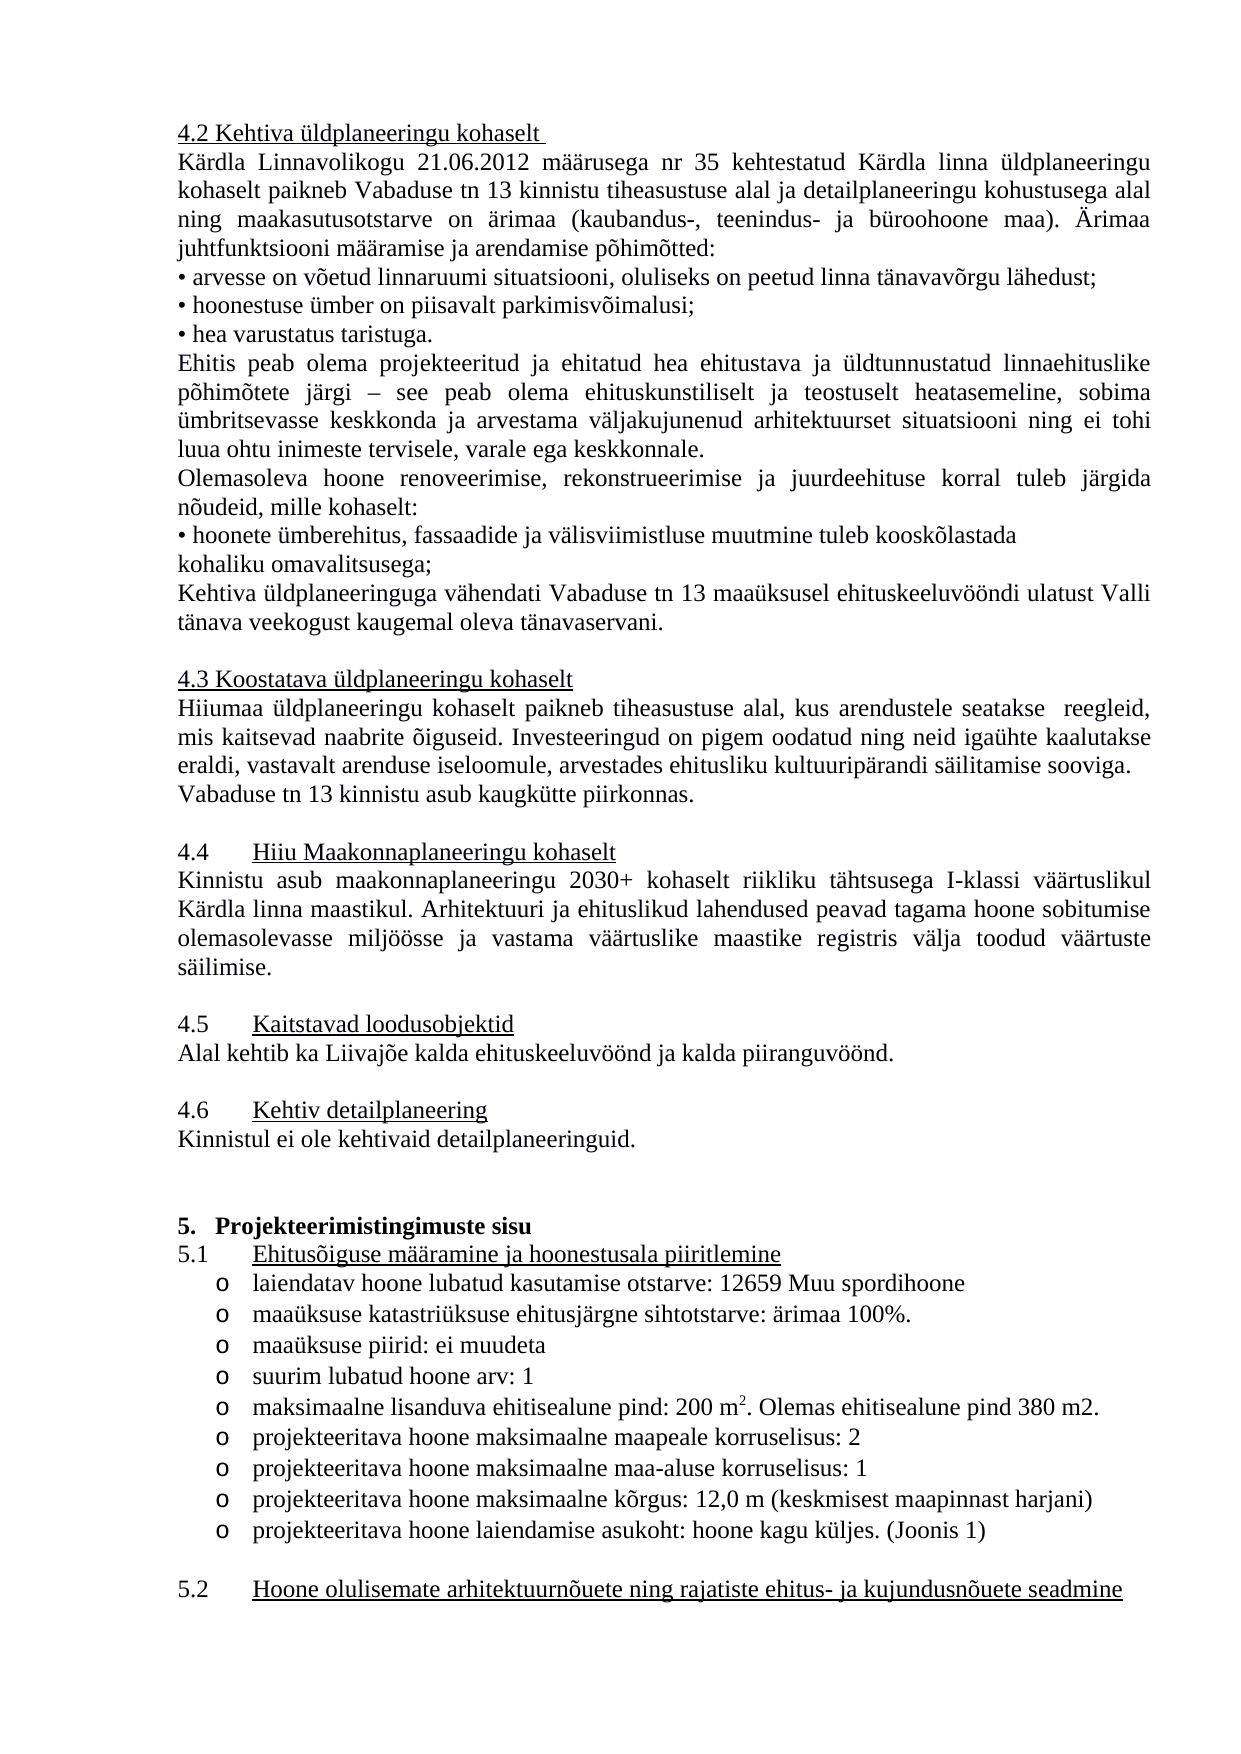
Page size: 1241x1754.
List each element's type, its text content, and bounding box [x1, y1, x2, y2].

text • arvesse on võetud linnaruumi situatsiooni, oluliseks on peetud linna tänavavõrgu lähedust; [177, 262, 1152, 291]
text Alal kehtib ka Liivajõe kalda ehituskeeluvöönd ja kalda piiranguvöönd. [177, 1038, 1152, 1067]
text Vabaduse tn 13 kinnistu asub kaugkütte piirkonnas. [177, 779, 1152, 808]
list projekteeritava hoone maksimaalne maapeale korruselisus: 2 [215, 1422, 1152, 1453]
list Hoone olulisemate arhitektuurnõuete ning rajatiste ehitus- ja kujundusnõuete seadmine [177, 1574, 1152, 1603]
text Kinnistul ei ole kehtivaid detailplaneeringuid. [177, 1124, 1152, 1153]
list projekteeritava hoone maksimaalne kõrgus: 12,0 m (keskmisest maapinnast harjani) [215, 1484, 1152, 1515]
text • hoonete ümberehitus, fassaadide ja välisviimistluse muutmine tuleb kooskõlastada [177, 521, 1152, 549]
list maaüksuse katastriüksuse ehitusjärgne sihtotstarve: ärimaa 100%. [215, 1299, 1152, 1330]
list Kehtiv detailplaneering [177, 1096, 1152, 1124]
list maaüksuse piirid: ei muudeta [215, 1330, 1152, 1361]
list laiendatav hoone lubatud kasutamise otstarve: 12659 Muu spordihoone [215, 1268, 1152, 1299]
list Projekteerimistingimuste sisu [177, 1211, 1152, 1239]
text 4.2 Kehtiva üldplaneeringu kohaselt [177, 118, 1152, 147]
list suurim lubatud hoone arv: 1 [215, 1361, 1152, 1392]
list Kaitstavad loodusobjektid [177, 1009, 1152, 1038]
list projekteeritava hoone maksimaalne maa-aluse korruselisus: 1 [215, 1453, 1152, 1484]
text kohaliku omavalitsusega; [177, 549, 1152, 578]
text Ehitis peab olema projekteeritud ja ehitatud hea ehitustava ja üldtunnustatud linnaehituslike põhimõtete järgi – see peab olema ehituskunstiliselt ja teostuselt heatasemeline, sobima ümbritsevasse keskkonda ja arvestama väljakujunenud arhitektuurset situatsiooni ning ei tohi luua ohtu inimeste tervisele, varale ega keskkonnale. [177, 348, 1152, 463]
text • hea varustatus taristuga. [177, 319, 1152, 348]
text Kärdla Linnavolikogu 21.06.2012 määrusega nr 35 kehtestatud Kärdla linna üldplaneeringu kohaselt paikneb Vabaduse tn 13 kinnistu tiheasustuse alal ja detailplaneeringu kohustusega alal ning maakasutusotstarve on ärimaa (kaubandus-, teenindus- ja büroohoone maa). Ärimaa juhtfunktsiooni määramise ja arendamise põhimõtted: [177, 147, 1152, 262]
text 4.3 Koostatava üldplaneeringu kohaselt [177, 664, 1152, 693]
list Hiiu Maakonnaplaneeringu kohaselt [177, 837, 1152, 866]
text • hoonestuse ümber on piisavalt parkimisvõimalusi; [177, 291, 1152, 319]
text Kinnistu asub maakonnaplaneeringu 2030+ kohaselt riikliku tähtsusega I-klassi väärtuslikul Kärdla linna maastikul. Arhitektuuri ja ehituslikud lahendused peavad tagama hoone sobitumise olemasolevasse miljöösse ja vastama väärtuslike maastike registris välja toodud väärtuste säilimise. [177, 866, 1152, 981]
text Hiiumaa üldplaneeringu kohaselt paikneb tiheasustuse alal, kus arendustele seatakse reegleid, mis kaitsevad naabrite õiguseid. Investeeringud on pigem oodatud ning neid igaühte kaalutakse eraldi, vastavalt arenduse iseloomule, arvestades ehitusliku kultuuripärandi säilitamise sooviga. [177, 693, 1152, 779]
list Ehitusõiguse määramine ja hoonestusala piiritlemine [177, 1239, 1152, 1268]
text Kehtiva üldplaneeringuga vähendati Vabaduse tn 13 maaüksusel ehituskeeluvööndi ulatust Valli tänava veekogust kaugemal oleva tänavaservani. [177, 578, 1152, 664]
list projekteeritava hoone laiendamise asukoht: hoone kagu küljes. (Joonis 1) [215, 1515, 1152, 1546]
text Olemasoleva hoone renoveerimise, rekonstrueerimise ja juurdeehituse korral tuleb järgida nõudeid, mille kohaselt: [177, 463, 1152, 521]
list maksimaalne lisanduva ehitisealune pind: 200 m2. Olemas ehitisealune pind 380 m2. [215, 1392, 1152, 1422]
